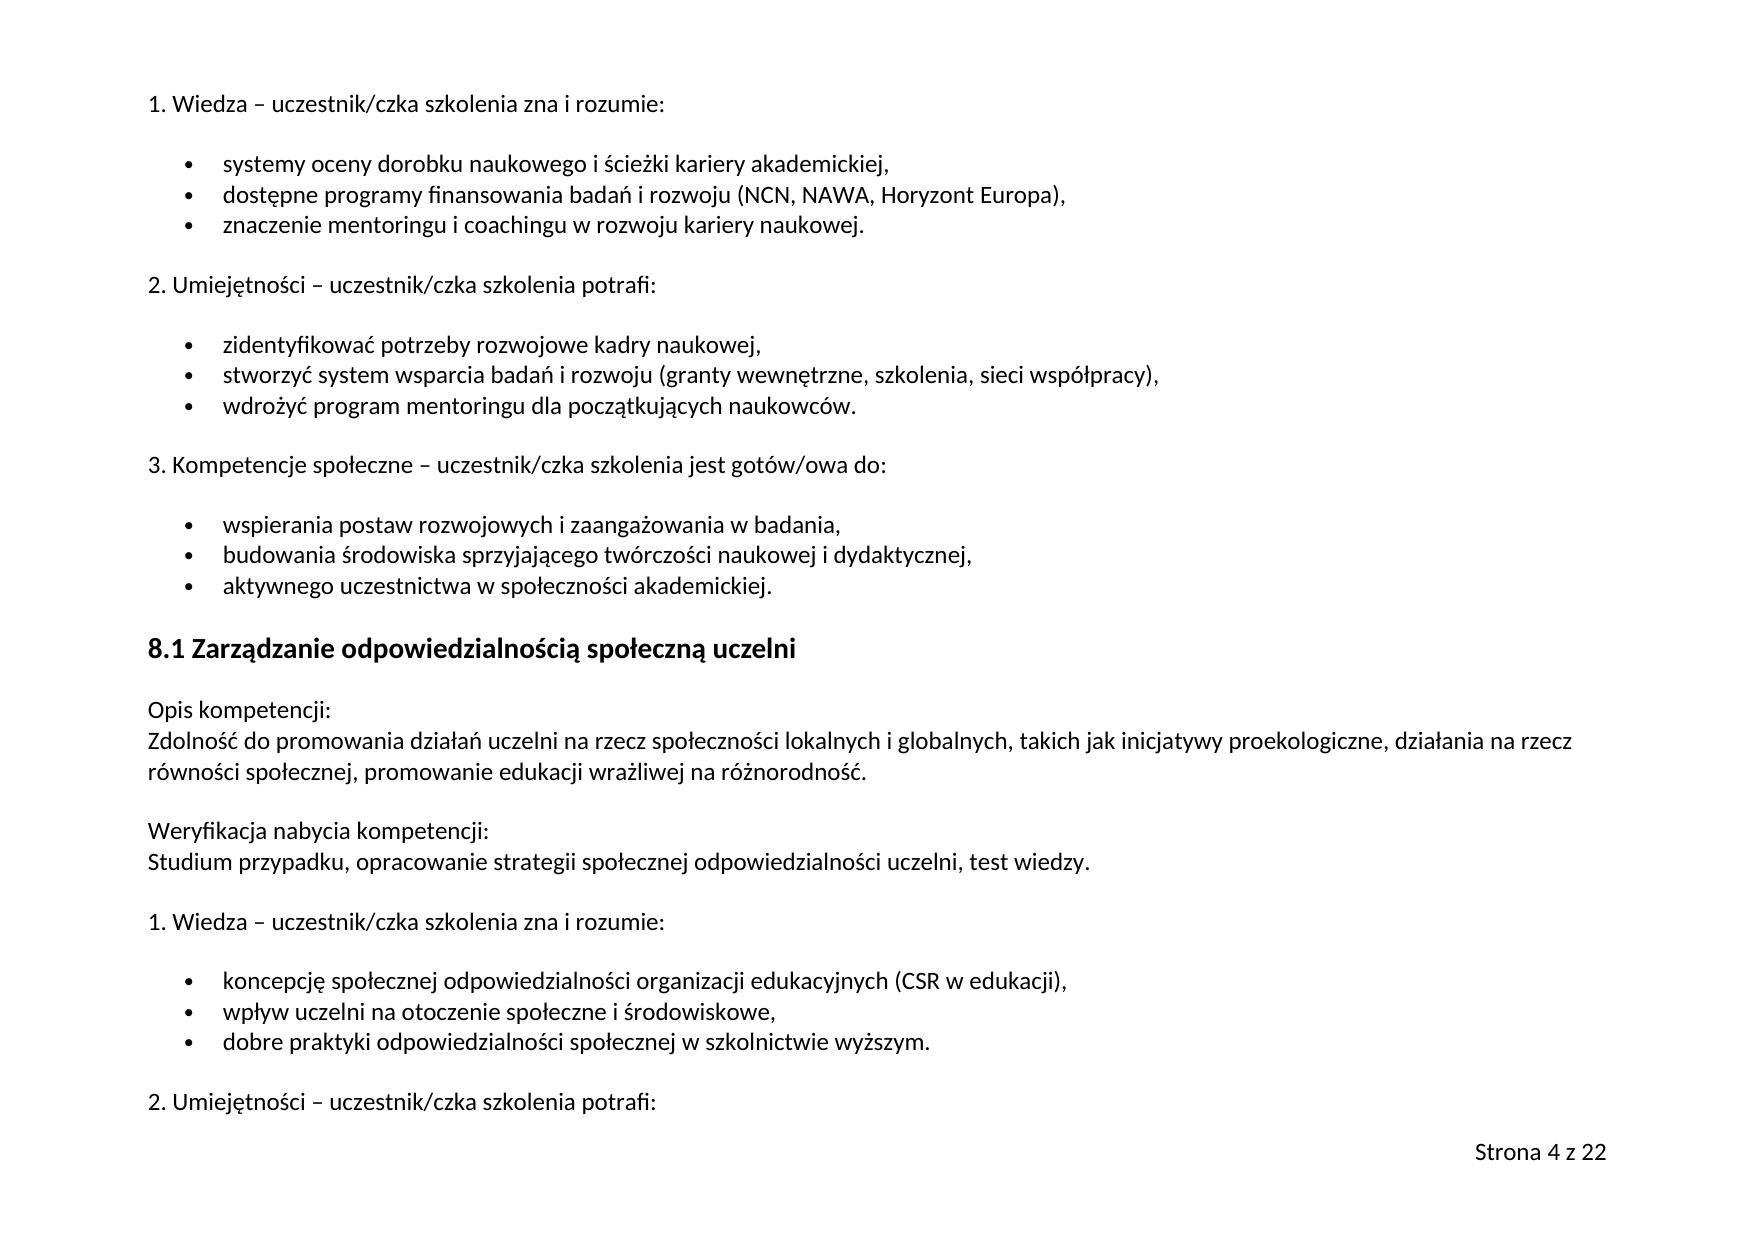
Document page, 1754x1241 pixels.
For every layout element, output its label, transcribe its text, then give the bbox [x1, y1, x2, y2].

subtitle 8.1 Zarządzanie odpowiedzialnością społeczną uczelni [148, 630, 1606, 666]
list dobre praktyki odpowiedzialności społecznej w szkolnictwie wyższym. [185, 1026, 1606, 1057]
list wdrożyć program mentoringu dla początkujących naukowców. [185, 390, 1606, 420]
list stworzyć system wsparcia badań i rozwoju (granty wewnętrzne, szkolenia, sieci współpracy), [185, 359, 1606, 390]
text Weryfikacja nabycia kompetencji: Studium przypadku, opracowanie strategii społecznej odpowiedzialności uczelni, test wiedzy. [148, 815, 1606, 876]
list znaczenie mentoringu i coachingu w rozwoju kariery naukowej. [185, 209, 1606, 240]
text 2. Umiejętności – uczestnik/czka szkolenia potrafi: [148, 269, 1606, 299]
list aktywnego uczestnictwa w społeczności akademickiej. [185, 570, 1606, 601]
text 3. Kompetencje społeczne – uczestnik/czka szkolenia jest gotów/owa do: [148, 449, 1606, 480]
list koncepcję społecznej odpowiedzialności organizacji edukacyjnych (CSR w edukacji), [185, 965, 1606, 996]
list wspierania postaw rozwojowych i zaangażowania w badania, [185, 509, 1606, 540]
text Opis kompetencji: Zdolność do promowania działań uczelni na rzecz społeczności lokalnych i globalnych, takich jak inicjatywy proekologiczne, działania na rzecz równości społecznej, promowanie edukacji wrażliwej na różnorodność. [148, 695, 1606, 786]
list dostępne programy finansowania badań i rozwoju (NCN, NAWA, Horyzont Europa), [185, 179, 1606, 209]
list zidentyfikować potrzeby rozwojowe kadry naukowej, [185, 329, 1606, 359]
list systemy oceny dorobku naukowego i ścieżki kariery akademickiej, [185, 148, 1606, 179]
list budowania środowiska sprzyjającego twórczości naukowej i dydaktycznej, [185, 540, 1606, 570]
text 1. Wiedza – uczestnik/czka szkolenia zna i rozumie: [148, 906, 1606, 936]
list wpływ uczelni na otoczenie społeczne i środowiskowe, [185, 996, 1606, 1026]
text 2. Umiejętności – uczestnik/czka szkolenia potrafi: [148, 1086, 1606, 1117]
text 1. Wiedza – uczestnik/czka szkolenia zna i rozumie: [148, 89, 1606, 119]
